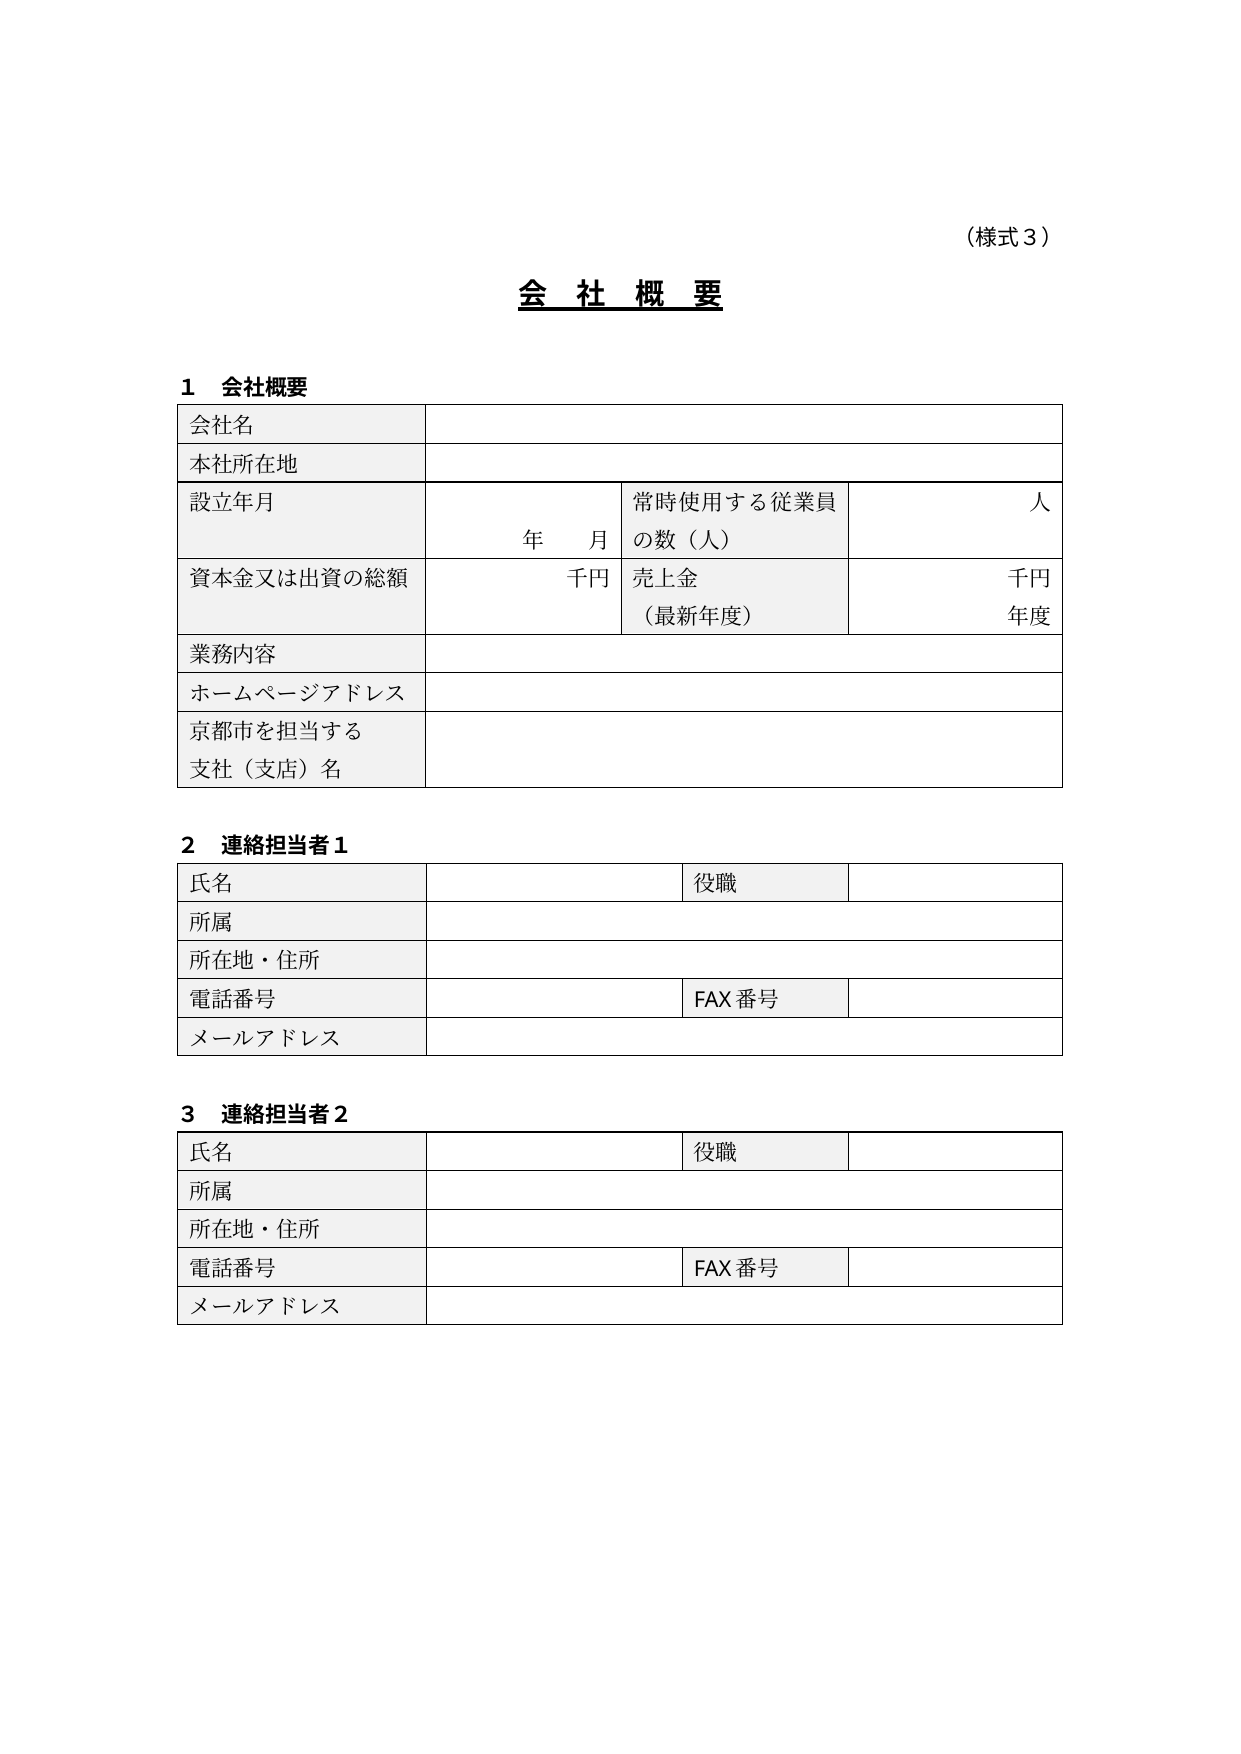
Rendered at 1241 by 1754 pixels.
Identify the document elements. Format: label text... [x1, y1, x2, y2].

table_cell 資本金又は出資の総額 [178, 559, 425, 633]
table_cell [426, 635, 1062, 672]
table_cell [427, 1287, 1062, 1324]
table_header 役職 [683, 864, 848, 901]
table_cell [426, 712, 1062, 787]
table_header [849, 864, 1062, 901]
table_cell 年 月 [426, 483, 621, 557]
table_cell 所在地・住所 [178, 941, 426, 978]
table_cell FAX番号 [683, 979, 848, 1017]
table_cell 設立年月 [178, 483, 425, 557]
text 会 社 概 要 [177, 254, 1063, 329]
table_header 会社名 [178, 405, 425, 443]
table_cell 千円 年度 [849, 559, 1062, 633]
table_cell [849, 979, 1062, 1017]
table_cell メールアドレス [178, 1287, 426, 1324]
table_cell 人 [849, 483, 1062, 557]
table_header [427, 864, 682, 901]
table_cell 電話番号 [178, 1248, 426, 1286]
text ２ 連絡担当者１ [177, 825, 1063, 863]
table_cell [427, 1248, 682, 1286]
table_cell [849, 1248, 1062, 1286]
table_cell [426, 444, 1062, 481]
table_cell FAX番号 [683, 1248, 848, 1286]
table_cell 所属 [178, 902, 426, 940]
table_header [426, 405, 1062, 443]
text （様式３） [177, 217, 1063, 254]
table_cell [427, 1171, 1062, 1208]
table_header 役職 [683, 1133, 848, 1170]
table_cell [427, 1210, 1062, 1247]
table_header [427, 1133, 682, 1170]
table_header [849, 1133, 1062, 1170]
table_cell [427, 941, 1062, 978]
text ３ 連絡担当者２ [177, 1094, 1063, 1131]
table_cell 千円 [426, 559, 621, 633]
table_header 氏名 [178, 864, 426, 901]
table_cell 売上金 （最新年度） [622, 559, 848, 633]
table_cell 京都市を担当する 支社（支店）名 [178, 712, 425, 787]
table_header 氏名 [178, 1133, 426, 1170]
table_cell 電話番号 [178, 979, 426, 1017]
table_cell 常時使用する従業員の数（人） [622, 483, 848, 557]
table_cell 所属 [178, 1171, 426, 1208]
table_cell [426, 673, 1062, 711]
table_cell [427, 1018, 1062, 1055]
table_cell [427, 979, 682, 1017]
text １ 会社概要 [177, 367, 1063, 404]
table_cell メールアドレス [178, 1018, 426, 1055]
table_cell 本社所在地 [178, 444, 425, 481]
table_cell 業務内容 [178, 635, 425, 672]
table_cell ホームページアドレス [178, 673, 425, 711]
table_cell 所在地・住所 [178, 1210, 426, 1247]
table_cell [427, 902, 1062, 940]
